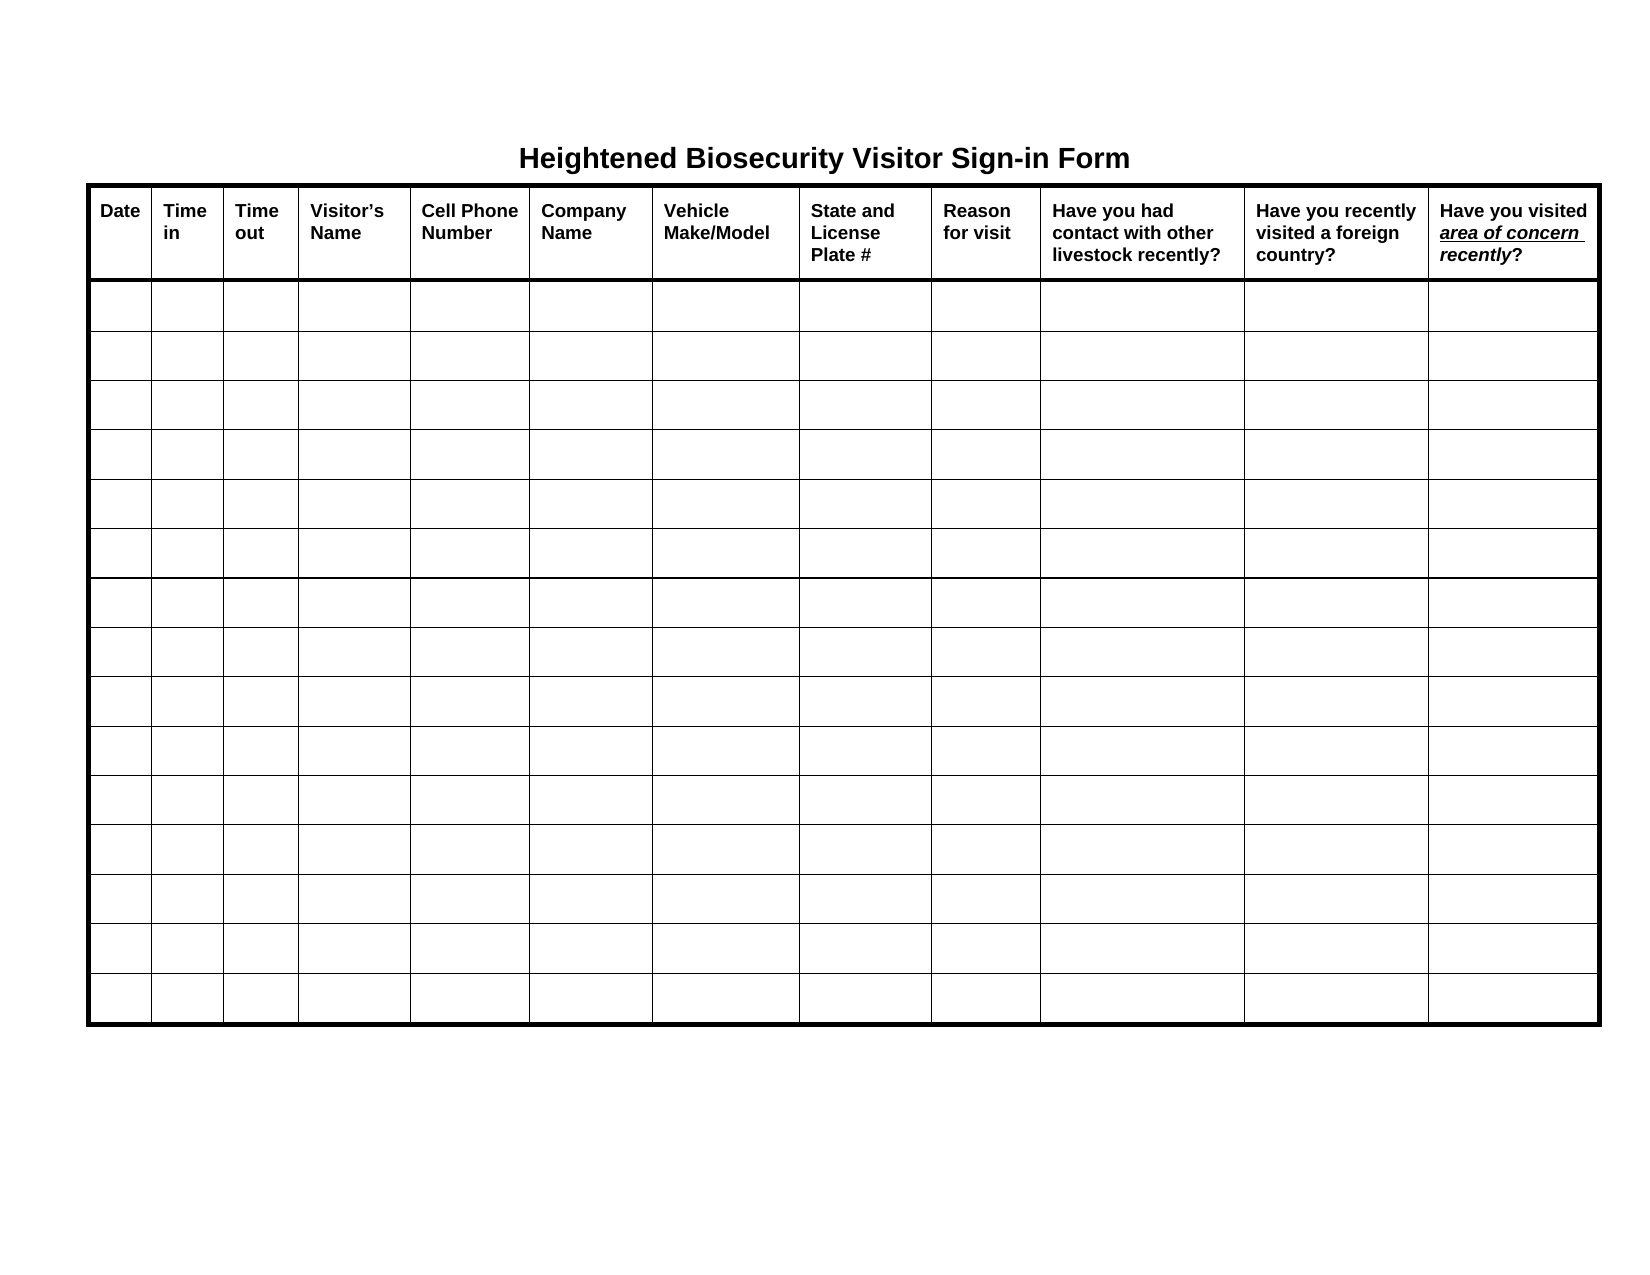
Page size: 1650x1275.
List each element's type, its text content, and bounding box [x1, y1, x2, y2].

table_cell [152, 282, 223, 331]
table_cell [800, 875, 931, 923]
table_cell [152, 480, 223, 528]
table_cell [1245, 727, 1428, 775]
table_cell [530, 282, 652, 331]
table_cell [1245, 776, 1428, 824]
table_cell [530, 381, 652, 429]
table_cell [224, 381, 298, 429]
table_cell [152, 924, 223, 972]
table_cell [932, 381, 1040, 429]
table_cell [91, 628, 151, 676]
table_header Time in [152, 188, 223, 277]
table_cell [800, 677, 931, 726]
table_cell [653, 677, 799, 726]
table_cell [530, 529, 652, 577]
table_cell [1041, 480, 1244, 528]
table_cell [800, 825, 931, 874]
table_cell [1041, 529, 1244, 577]
table_cell [800, 776, 931, 824]
table_cell [299, 332, 410, 380]
table_cell [932, 677, 1040, 726]
table_header Vehicle Make/Model [653, 188, 799, 277]
table_cell [299, 924, 410, 972]
table_cell [1041, 875, 1244, 923]
table_cell [1429, 529, 1597, 577]
table_cell [1245, 875, 1428, 923]
table_header Have you had contact with other livestock recently? [1041, 188, 1244, 277]
table_cell [411, 677, 529, 726]
table_cell [224, 579, 298, 627]
table_cell [411, 776, 529, 824]
table_cell [1245, 332, 1428, 380]
table_cell [932, 825, 1040, 874]
table_cell [91, 677, 151, 726]
table_cell [411, 529, 529, 577]
table_cell [800, 974, 931, 1022]
table_cell [1245, 430, 1428, 479]
table_cell [1041, 381, 1244, 429]
table_header Have you recently visited a foreign country? [1245, 188, 1428, 277]
table_cell [530, 332, 652, 380]
table_cell [1041, 776, 1244, 824]
table_cell [800, 529, 931, 577]
table_cell [411, 628, 529, 676]
table_cell [91, 381, 151, 429]
table_cell [800, 430, 931, 479]
table_header State and License Plate # [800, 188, 931, 277]
table_cell [653, 628, 799, 676]
table_cell [530, 480, 652, 528]
table_cell [224, 282, 298, 331]
table_cell [1429, 677, 1597, 726]
table_cell [1041, 332, 1244, 380]
table_cell [1041, 579, 1244, 627]
table_cell [1245, 924, 1428, 972]
table_cell [91, 579, 151, 627]
table_cell [1041, 430, 1244, 479]
table_cell [653, 727, 799, 775]
table_cell [224, 677, 298, 726]
table_cell [411, 282, 529, 331]
table_header Visitor’s Name [299, 188, 410, 277]
table_cell [932, 480, 1040, 528]
table_header Cell Phone Number [411, 188, 529, 277]
table_cell [1245, 974, 1428, 1022]
table_cell [152, 776, 223, 824]
table_cell [800, 381, 931, 429]
table_cell [653, 381, 799, 429]
table_cell [653, 579, 799, 627]
table_cell [653, 924, 799, 972]
table_cell [530, 677, 652, 726]
table_cell [411, 480, 529, 528]
table_cell [91, 727, 151, 775]
table_cell [1041, 282, 1244, 331]
table_cell [299, 974, 410, 1022]
table_cell [411, 875, 529, 923]
table_cell [152, 825, 223, 874]
table_header Company Name [530, 188, 652, 277]
table_cell [1041, 727, 1244, 775]
table_cell [224, 825, 298, 874]
table_cell [653, 480, 799, 528]
table_cell [1429, 727, 1597, 775]
table_cell [152, 677, 223, 726]
table_cell [1245, 579, 1428, 627]
table_cell [224, 974, 298, 1022]
table_cell [932, 974, 1040, 1022]
table_cell [152, 727, 223, 775]
table_cell [653, 529, 799, 577]
table_cell [1429, 579, 1597, 627]
table_cell [932, 430, 1040, 479]
table_cell [224, 776, 298, 824]
table_cell [1429, 430, 1597, 479]
table_cell [932, 529, 1040, 577]
table_cell [224, 430, 298, 479]
table_cell [1041, 677, 1244, 726]
table_cell [800, 332, 931, 380]
table_cell [653, 332, 799, 380]
table_cell [530, 875, 652, 923]
table_cell [932, 776, 1040, 824]
table_cell [530, 579, 652, 627]
table_cell [152, 430, 223, 479]
table_cell [152, 529, 223, 577]
table_cell [1245, 381, 1428, 429]
table_cell [91, 875, 151, 923]
table_cell [299, 825, 410, 874]
table_cell [530, 776, 652, 824]
table_cell [224, 480, 298, 528]
table_cell [224, 875, 298, 923]
table_cell [800, 628, 931, 676]
table_cell [299, 282, 410, 331]
table_cell [1245, 480, 1428, 528]
table_cell [1041, 924, 1244, 972]
table_header Have you visited area of concern recently? [1429, 188, 1597, 277]
table_header Reason for visit [932, 188, 1040, 277]
table_cell [653, 825, 799, 874]
table_cell [1245, 529, 1428, 577]
table_cell [1245, 628, 1428, 676]
table_cell [1429, 480, 1597, 528]
table_cell [411, 381, 529, 429]
table_cell [411, 727, 529, 775]
table_cell [932, 332, 1040, 380]
table_cell [800, 282, 931, 331]
table_cell [224, 332, 298, 380]
table_cell [530, 727, 652, 775]
table_cell [800, 727, 931, 775]
table_cell [299, 875, 410, 923]
table_cell [411, 332, 529, 380]
table_cell [1041, 825, 1244, 874]
table_cell [1429, 776, 1597, 824]
table_cell [653, 875, 799, 923]
table_cell [299, 579, 410, 627]
table_cell [91, 825, 151, 874]
table_cell [152, 628, 223, 676]
table_cell [932, 727, 1040, 775]
table_cell [530, 430, 652, 479]
table_cell [91, 480, 151, 528]
table_cell [152, 875, 223, 923]
table_cell [91, 282, 151, 331]
table_header Time out [224, 188, 298, 277]
table_cell [152, 332, 223, 380]
table_header Date [91, 188, 151, 277]
table_cell [653, 776, 799, 824]
table_cell [299, 430, 410, 479]
table_cell [1429, 332, 1597, 380]
table_cell [653, 974, 799, 1022]
table_cell [653, 282, 799, 331]
table_cell [800, 480, 931, 528]
table_cell [91, 924, 151, 972]
table_cell [932, 628, 1040, 676]
table_cell [299, 628, 410, 676]
table_cell [224, 628, 298, 676]
table_cell [530, 628, 652, 676]
table_cell [1429, 924, 1597, 972]
table_cell [224, 727, 298, 775]
table_cell [91, 974, 151, 1022]
table_cell [653, 430, 799, 479]
table_cell [411, 430, 529, 479]
table_cell [299, 727, 410, 775]
table_cell [932, 282, 1040, 331]
table_cell [411, 579, 529, 627]
table_cell [299, 529, 410, 577]
table_cell [91, 776, 151, 824]
table_cell [530, 974, 652, 1022]
table_cell [1041, 974, 1244, 1022]
table_cell [299, 480, 410, 528]
table_cell [152, 974, 223, 1022]
table_cell [224, 529, 298, 577]
table_cell [932, 579, 1040, 627]
table_cell [411, 825, 529, 874]
table_cell [1245, 282, 1428, 331]
table_cell [152, 579, 223, 627]
table_cell [932, 924, 1040, 972]
table_cell [800, 579, 931, 627]
table_cell [91, 332, 151, 380]
table_cell [1429, 974, 1597, 1022]
table_cell [1429, 875, 1597, 923]
table_cell [1245, 825, 1428, 874]
table_cell [1429, 825, 1597, 874]
table_cell [932, 875, 1040, 923]
table_cell [411, 974, 529, 1022]
table_cell [1429, 628, 1597, 676]
table_cell [91, 430, 151, 479]
table_cell [1429, 381, 1597, 429]
table_cell [800, 924, 931, 972]
table_cell [299, 776, 410, 824]
table_cell [530, 825, 652, 874]
table_cell [530, 924, 652, 972]
table_cell [1245, 677, 1428, 726]
table_cell [1429, 282, 1597, 331]
subtitle Heightened Biosecurity Visitor Sign-in Form [75, 141, 1575, 175]
table_cell [299, 381, 410, 429]
table_cell [411, 924, 529, 972]
table_cell [91, 529, 151, 577]
table_cell [224, 924, 298, 972]
table_cell [299, 677, 410, 726]
table_cell [1041, 628, 1244, 676]
table_cell [152, 381, 223, 429]
